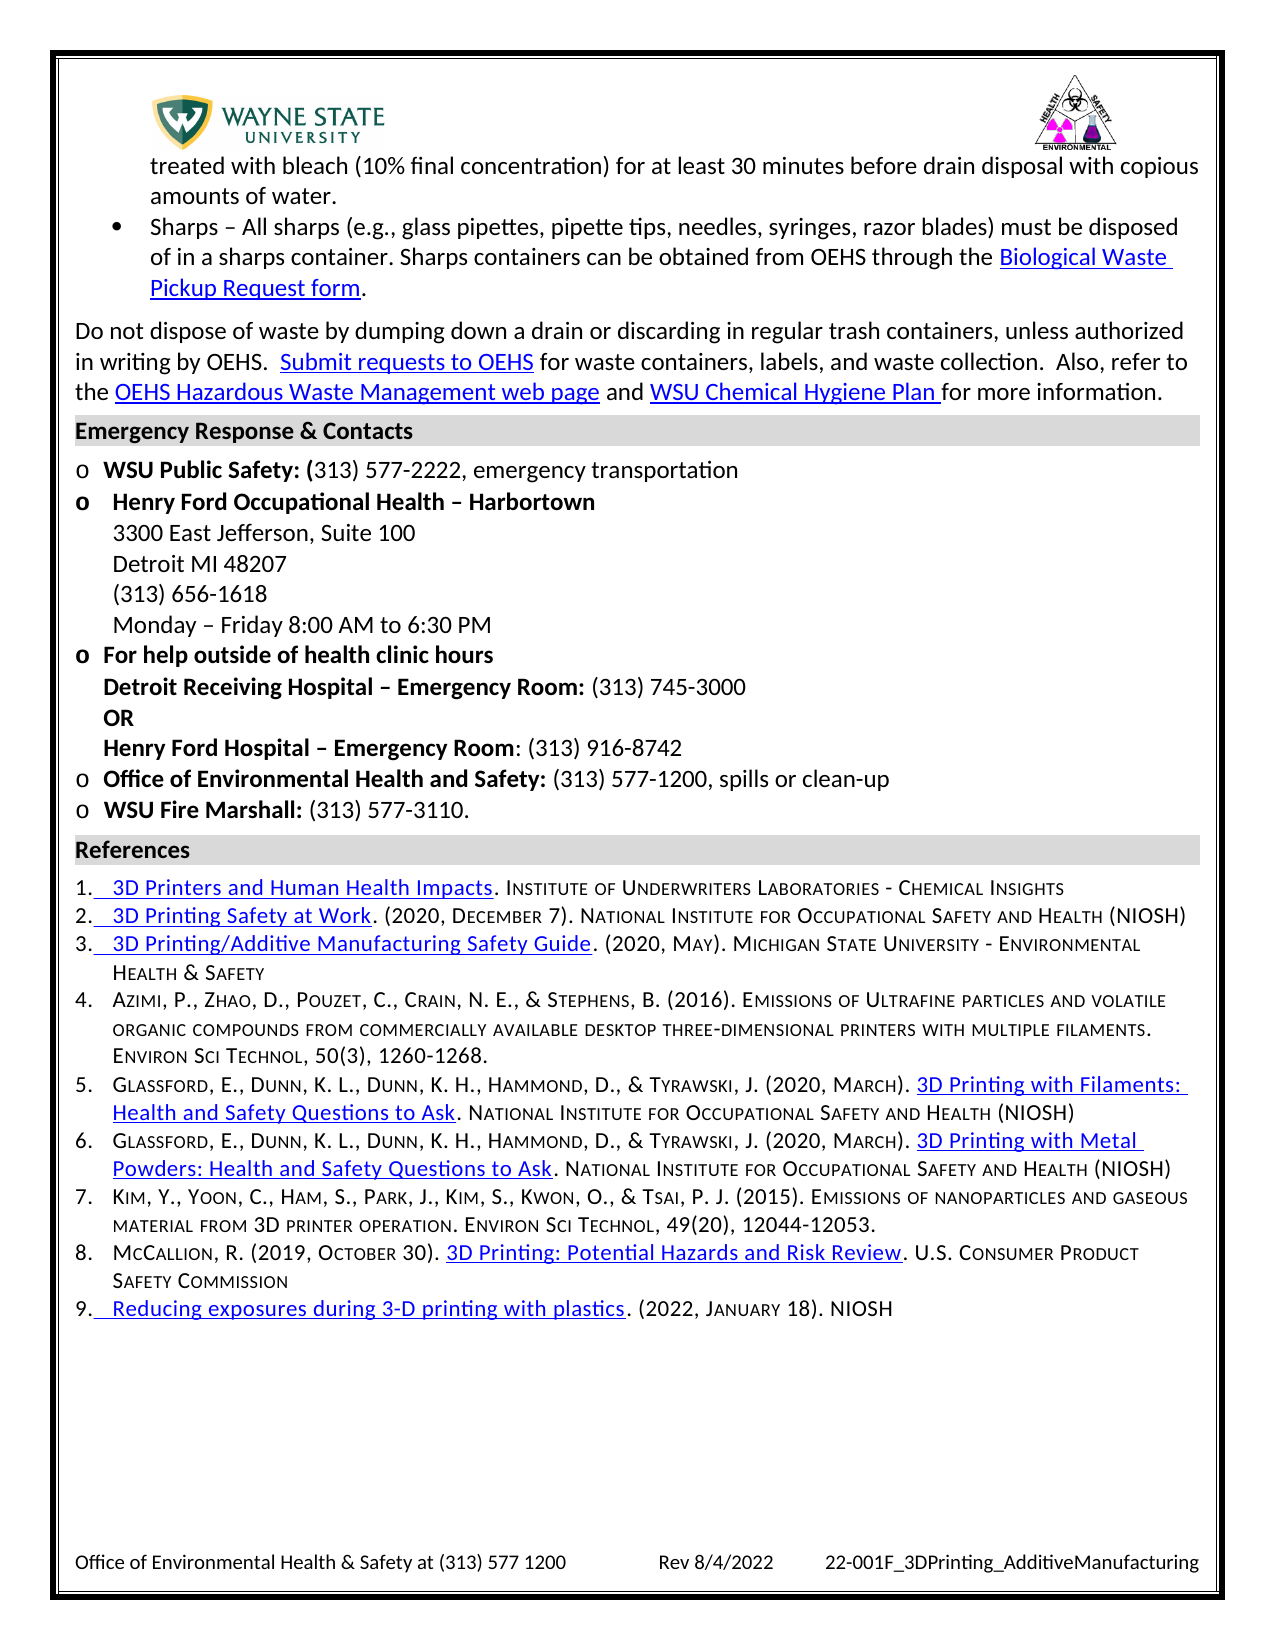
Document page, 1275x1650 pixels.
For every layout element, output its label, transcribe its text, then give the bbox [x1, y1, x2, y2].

list For help outside of health clinic hours [75, 639, 1200, 671]
list Glassford, E., Dunn, K. L., Dunn, K. H., Hammond, D., & Tyrawski, J. (2020, March). 3D Printing with Metal Powders: Health and Safety Questions to Ask. National Institute for Occupational Safety and Health (NIOSH) [75, 1126, 1200, 1182]
list (313) 656-1618 [112, 578, 1200, 609]
text Do not dispose of waste by dumping down a drain or discarding in regular trash containers, unless authorized in writing by OEHS. Submit requests to OEHS for waste containers, labels, and waste collection. Also, refer to the OEHS Hazardous Waste Management web page and WSU Chemical Hygiene Plan for more information. [75, 315, 1200, 407]
list WSU Public Safety: (313) 577-2222, emergency transportation [75, 454, 1200, 486]
text References [75, 835, 1200, 865]
list 3D Printing/Additive Manufacturing Safety Guide. (2020, May). Michigan State University - Environmental Health & Safety [75, 929, 1200, 986]
picture [150, 95, 385, 150]
list Glassford, E., Dunn, K. L., Dunn, K. H., Hammond, D., & Tyrawski, J. (2020, March). 3D Printing with Filaments: Health and Safety Questions to Ask. National Institute for Occupational Safety and Health (NIOSH) [75, 1070, 1200, 1126]
list Detroit MI 48207 [112, 548, 1200, 578]
list OR [103, 702, 1200, 732]
list Monday – Friday 8:00 AM to 6:30 PM [112, 609, 1200, 639]
picture [1025, 75, 1125, 150]
list Azimi, P., Zhao, D., Pouzet, C., Crain, N. E., & Stephens, B. (2016). Emissions of Ultrafine particles and volatile organic compounds from commercially available desktop three-dimensional printers with multiple filaments. Environ Sci Technol, 50(3), 1260-1268. [75, 986, 1200, 1070]
list 3D Printing Safety at Work. (2020, December 7). National Institute for Occupational Safety and Health (NIOSH) [75, 902, 1200, 929]
list WSU Fire Marshall: (313) 577-3110. [75, 794, 1200, 826]
list Detroit Receiving Hospital – Emergency Room: (313) 745-3000 [103, 671, 1200, 702]
list Kim, Y., Yoon, C., Ham, S., Park, J., Kim, S., Kwon, O., & Tsai, P. J. (2015). Emissions of nanoparticles and gaseous material from 3D printer operation. Environ Sci Technol, 49(20), 12044-12053. [75, 1182, 1200, 1238]
list Office of Environmental Health and Safety: (313) 577-1200, spills or clean-up [75, 763, 1200, 794]
list 3300 East Jefferson, Suite 100 [112, 517, 1200, 548]
list Reducing exposures during 3-D printing with plastics. (2022, January 18). NIOSH [75, 1294, 1200, 1322]
text Emergency Response & Contacts [75, 415, 1200, 446]
list Henry Ford Occupational Health – Harbortown [75, 486, 1200, 517]
list Sharps – All sharps (e.g., glass pipettes, pipette tips, needles, syringes, razor blades) must be disposed of in a sharps container. Sharps containers can be obtained from OEHS through the Biological Waste Pickup Request form. [112, 211, 1200, 303]
list Henry Ford Hospital – Emergency Room: (313) 916-8742 [103, 732, 1200, 763]
list 3D Printers and Human Health Impacts. Institute of Underwriters Laboratories - Chemical Insights [75, 873, 1200, 902]
list McCallion, R. (2019, October 30). 3D Printing: Potential Hazards and Risk Review. U.S. Consumer Product Safety Commission [75, 1238, 1200, 1294]
